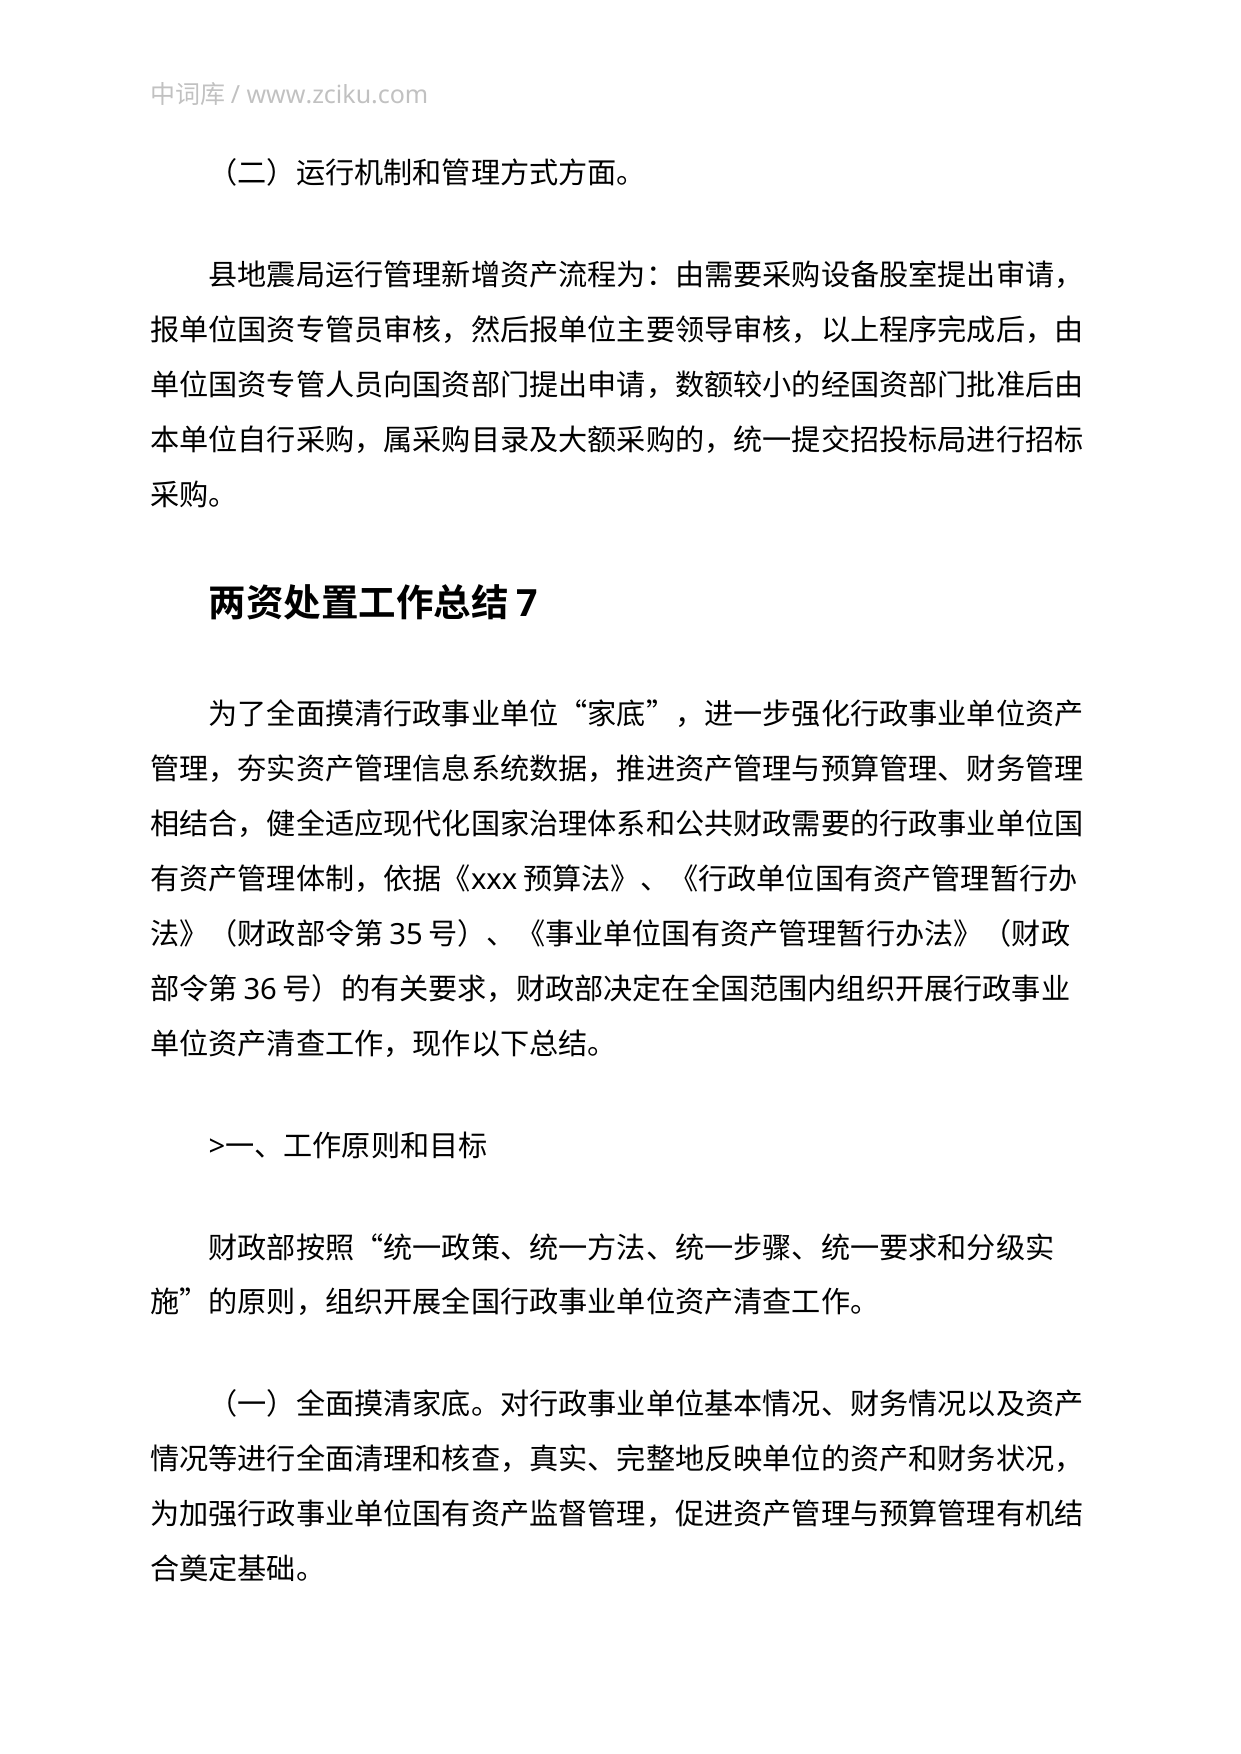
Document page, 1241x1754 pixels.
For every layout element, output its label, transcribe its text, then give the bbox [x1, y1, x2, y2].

text 两资处置工作总结7 [150, 573, 1090, 628]
text 财政部按照“统一政策、统一方法、统一步骤、统一要求和分级实施”的原则，组织开展全国行政事业单位资产清查工作。 [150, 1224, 1090, 1321]
text 为了全面摸清行政事业单位“家底”，进一步强化行政事业单位资产管理，夯实资产管理信息系统数据，推进资产管理与预算管理、财务管理相结合，健全适应现代化国家治理体系和公共财政需要的行政事业单位国有资产管理体制，依据《xxx预算法》、《行政单位国有资产管理暂行办法》（财政部令第35号）、《事业单位国有资产管理暂行办法》（财政部令第36号）的有关要求，财政部决定在全国范围内组织开展行政事业单位资产清查工作，现作以下总结。 [150, 691, 1090, 1063]
text （一）全面摸清家底。对行政事业单位基本情况、财务情况以及资产情况等进行全面清理和核查，真实、完整地反映单位的资产和财务状况，为加强行政事业单位国有资产监督管理，促进资产管理与预算管理有机结合奠定基础。 [150, 1381, 1090, 1588]
text （二）运行机制和管理方式方面。 [150, 150, 1090, 192]
text 县地震局运行管理新增资产流程为：由需要采购设备股室提出审请，报单位国资专管员审核，然后报单位主要领导审核，以上程序完成后，由单位国资专管人员向国资部门提出申请，数额较小的经国资部门批准后由本单位自行采购，属采购目录及大额采购的，统一提交招投标局进行招标采购。 [150, 252, 1090, 514]
text >一、工作原则和目标 [150, 1122, 1090, 1164]
